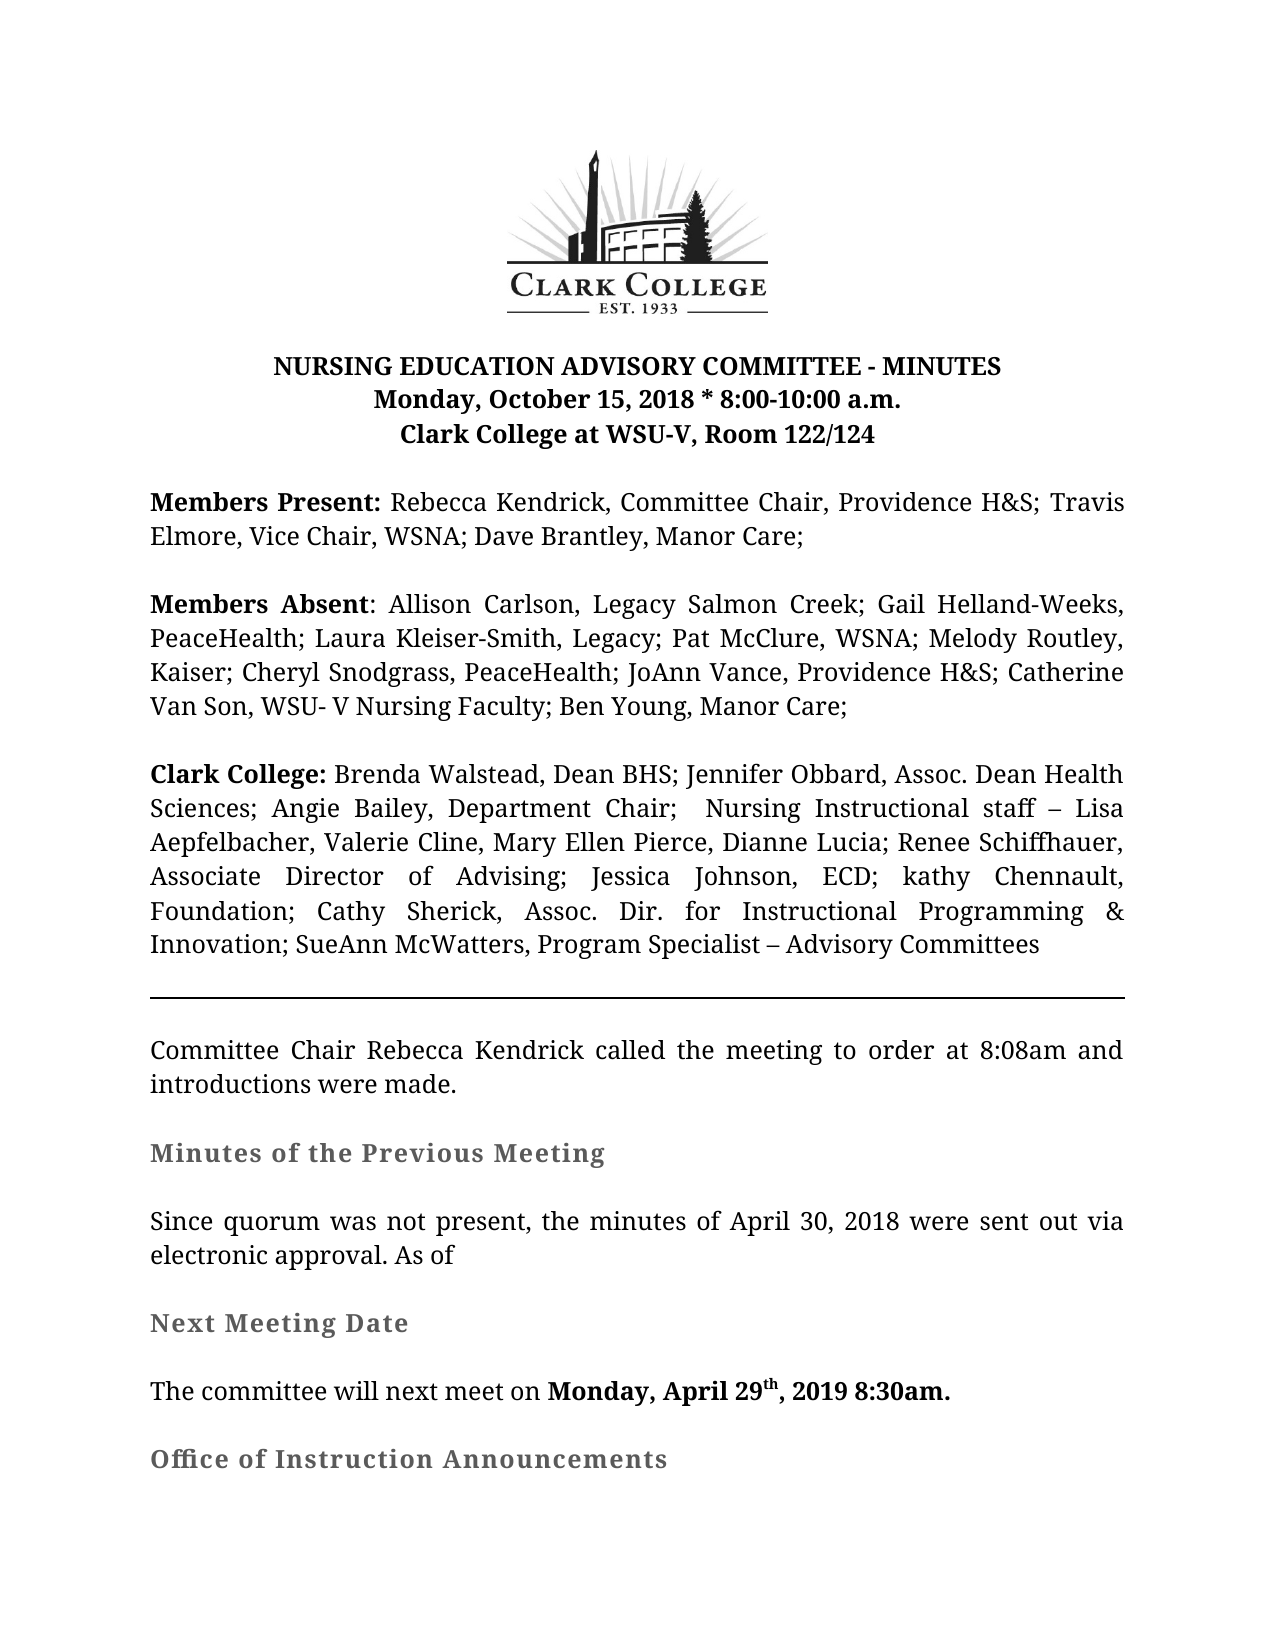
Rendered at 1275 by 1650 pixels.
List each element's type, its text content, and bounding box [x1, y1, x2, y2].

text Members Absent: Allison Carlson, Legacy Salmon Creek; Gail Helland-Weeks, PeaceHealth; Laura Kleiser-Smith, Legacy; Pat McClure, WSNA; Melody Routley, Kaiser; Cheryl Snodgrass, PeaceHealth; JoAnn Vance, Providence H&S; Catherine Van Son, WSU- V Nursing Faculty; Ben Young, Manor Care; [150, 587, 1125, 723]
text Since quorum was not present, the minutes of April 30, 2018 were sent out via electronic approval. As of [150, 1203, 1125, 1271]
text Clark College: Brenda Walstead, Dean BHS; Jennifer Obbard, Assoc. Dean Health Sciences; Angie Bailey, Department Chair; Nursing Instructional staff – Lisa Aepfelbacher, Valerie Cline, Mary Ellen Pierce, Dianne Lucia; Renee Schiffhauer, Associate Director of Advising; Jessica Johnson, ECD; kathy Chennault, Foundation; Cathy Sherick, Assoc. Dir. for Instructional Programming & Innovation; SueAnn McWatters, Program Specialist – Advisory Committees [150, 757, 1125, 961]
subtitle Next Meeting Date [150, 1306, 1125, 1339]
text Committee Chair Rebecca Kendrick called the meeting to order at 8:08am and introductions were made. [150, 1033, 1125, 1101]
text Members Present: Rebecca Kendrick, Committee Chair, Providence H&S; Travis Elmore, Vice Chair, WSNA; Dave Brantley, Manor Care; [150, 484, 1125, 552]
text The committee will next meet on Monday, April 29th, 2019 8:30am. [150, 1374, 1125, 1408]
text Monday, October 15, 2018 * 8:00-10:00 a.m. [150, 382, 1125, 416]
picture [507, 150, 768, 314]
subtitle Minutes of the Previous Meeting [150, 1135, 1125, 1169]
text NURSING EDUCATION ADVISORY COMMITTEE - MINUTES [150, 348, 1125, 382]
text Clark College at WSU-V, Room 122/124 [150, 416, 1125, 450]
subtitle Office of Instruction Announcements [150, 1442, 1125, 1476]
